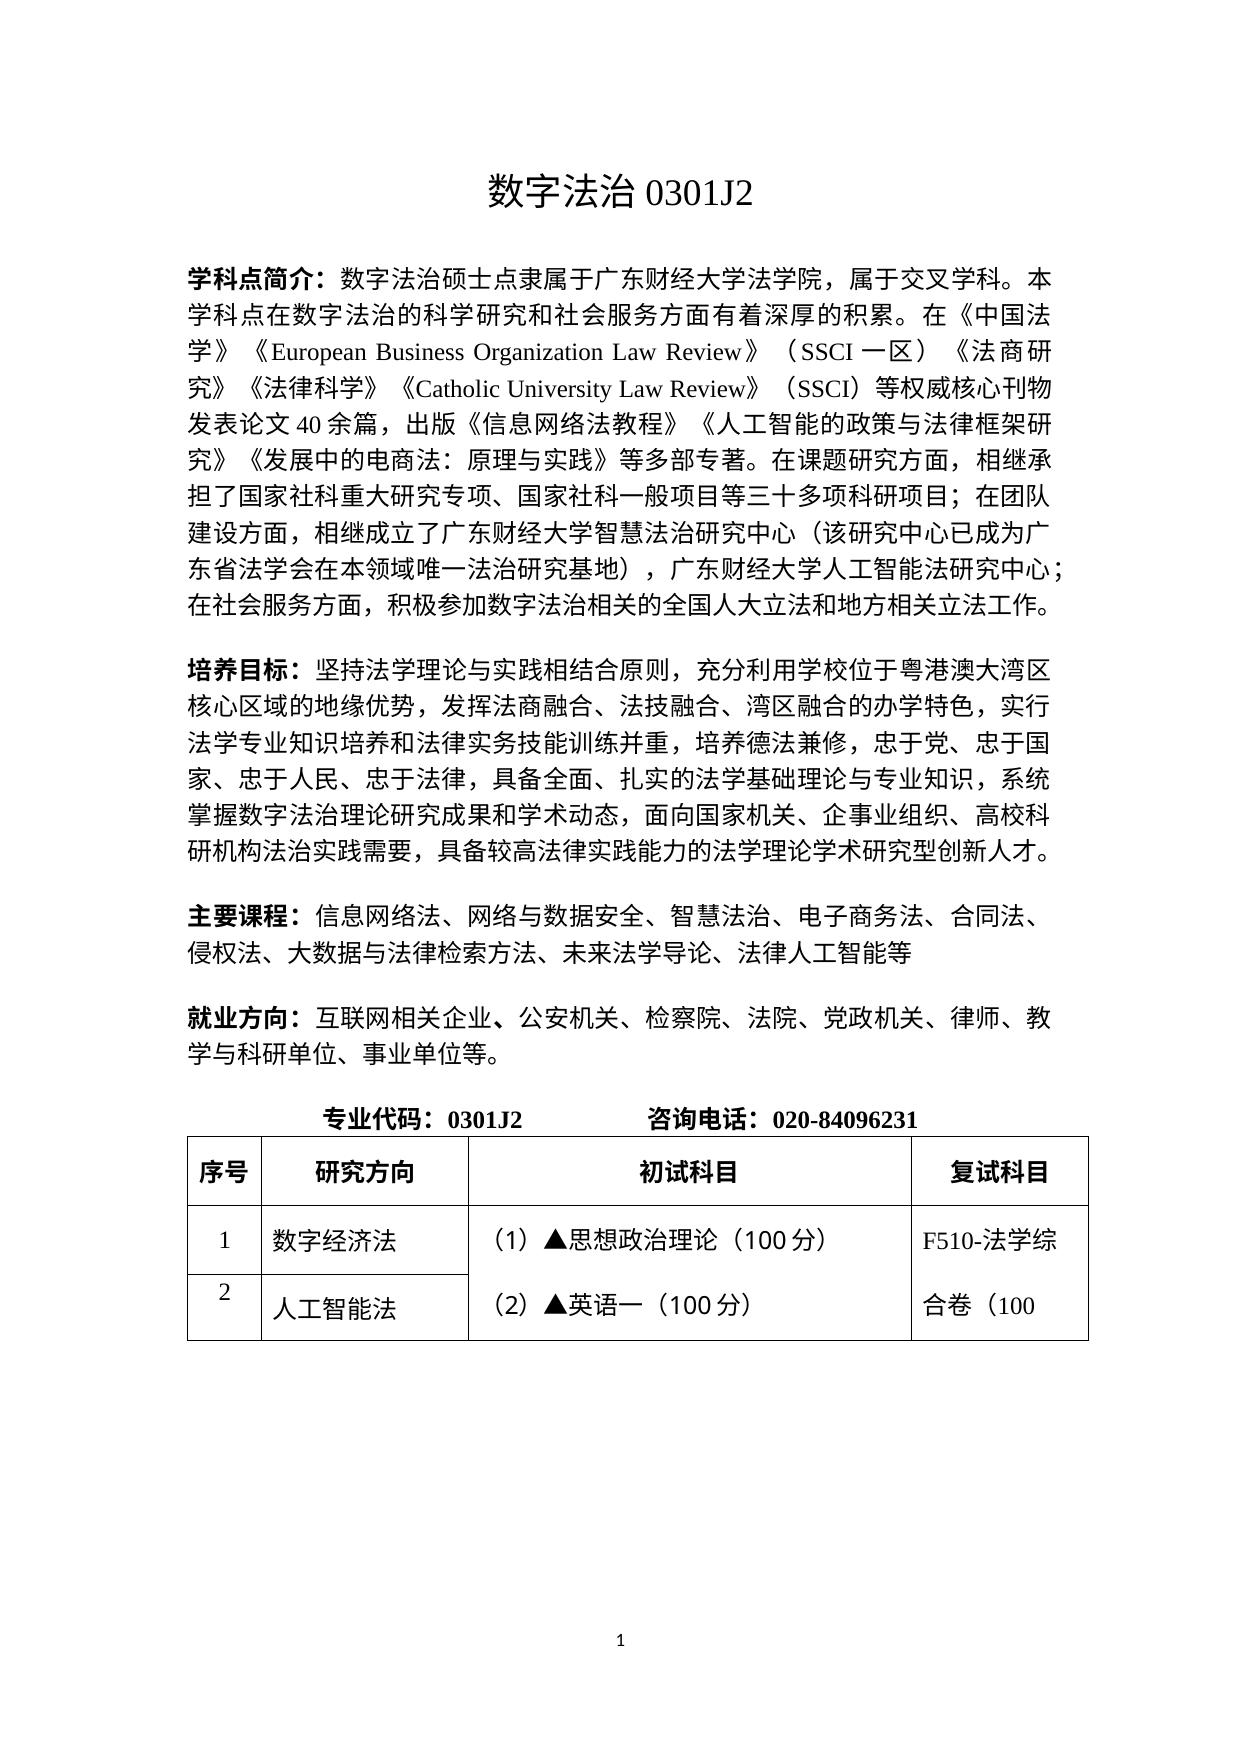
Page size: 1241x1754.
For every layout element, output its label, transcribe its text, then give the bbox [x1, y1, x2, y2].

table_header 初试科目 [469, 1137, 911, 1205]
text 学科点简介：数字法治硕士点隶属于广东财经大学法学院，属于交叉学科。本学科点在数字法治的科学研究和社会服务方面有着深厚的积累。在《中国法学》《European Business Organization Law Review》（SSCI一区）《法商研究》《法律科学》《Catholic University Law Review》（SSCI）等权威核心刊物发表论文40余篇，出版《信息网络法教程》《人工智能的政策与法律框架研究》《发展中的电商法：原理与实践》等多部专著。在课题研究方面，相继承担了国家社科重大研究专项、国家社科一般项目等三十多项科研项目；在团队建设方面，相继成立了广东财经大学智慧法治研究中心（该研究中心已成为广东省法学会在本领域唯一法治研究基地），广东财经大学人工智能法研究中心；在社会服务方面，积极参加数字法治相关的全国人大立法和地方相关立法工作。 [187, 259, 1053, 622]
text 培养目标：坚持法学理论与实践相结合原则，充分利用学校位于粤港澳大湾区核心区域的地缘优势，发挥法商融合、法技融合、湾区融合的办学特色，实行法学专业知识培养和法律实务技能训练并重，培养德法兼修，忠于党、忠于国家、忠于人民、忠于法律，具备全面、扎实的法学基础理论与专业知识，系统掌握数字法治理论研究成果和学术动态，面向国家机关、企事业组织、高校科研机构法治实践需要，具备较高法律实践能力的法学理论学术研究型创新人才。 [187, 651, 1053, 868]
text 专业代码：0301J2 咨询电话：020-84096231 [187, 1099, 1053, 1136]
text 就业方向：互联网相关企业、公安机关、检察院、法院、党政机关、律师、教学与科研单位、事业单位等。 [187, 998, 1053, 1071]
table_cell 数字经济法 [262, 1206, 468, 1274]
table_header 研究方向 [262, 1137, 468, 1205]
table_header 序号 [188, 1137, 261, 1205]
text 数字法治 0301J2 [187, 162, 1053, 216]
table_cell 1 [188, 1206, 261, 1274]
table_cell F510-法学综合卷（100分） [912, 1206, 1088, 1340]
table_cell （1）▲思想政治理论（100分） （2）▲英语一（100分） （3）法学综合一（含法理学、宪法学）(150分) （4）法学综合二（含民法学总论、刑法学总论） (150分) [469, 1206, 911, 1340]
text 主要课程：信息网络法、网络与数据安全、智慧法治、电子商务法、合同法、侵权法、大数据与法律检索方法、未来法学导论、法律人工智能等 [187, 897, 1053, 969]
table_header 复试科目 [912, 1137, 1088, 1205]
table_cell 人工智能法 [262, 1275, 468, 1340]
table_cell 2 [188, 1275, 261, 1340]
